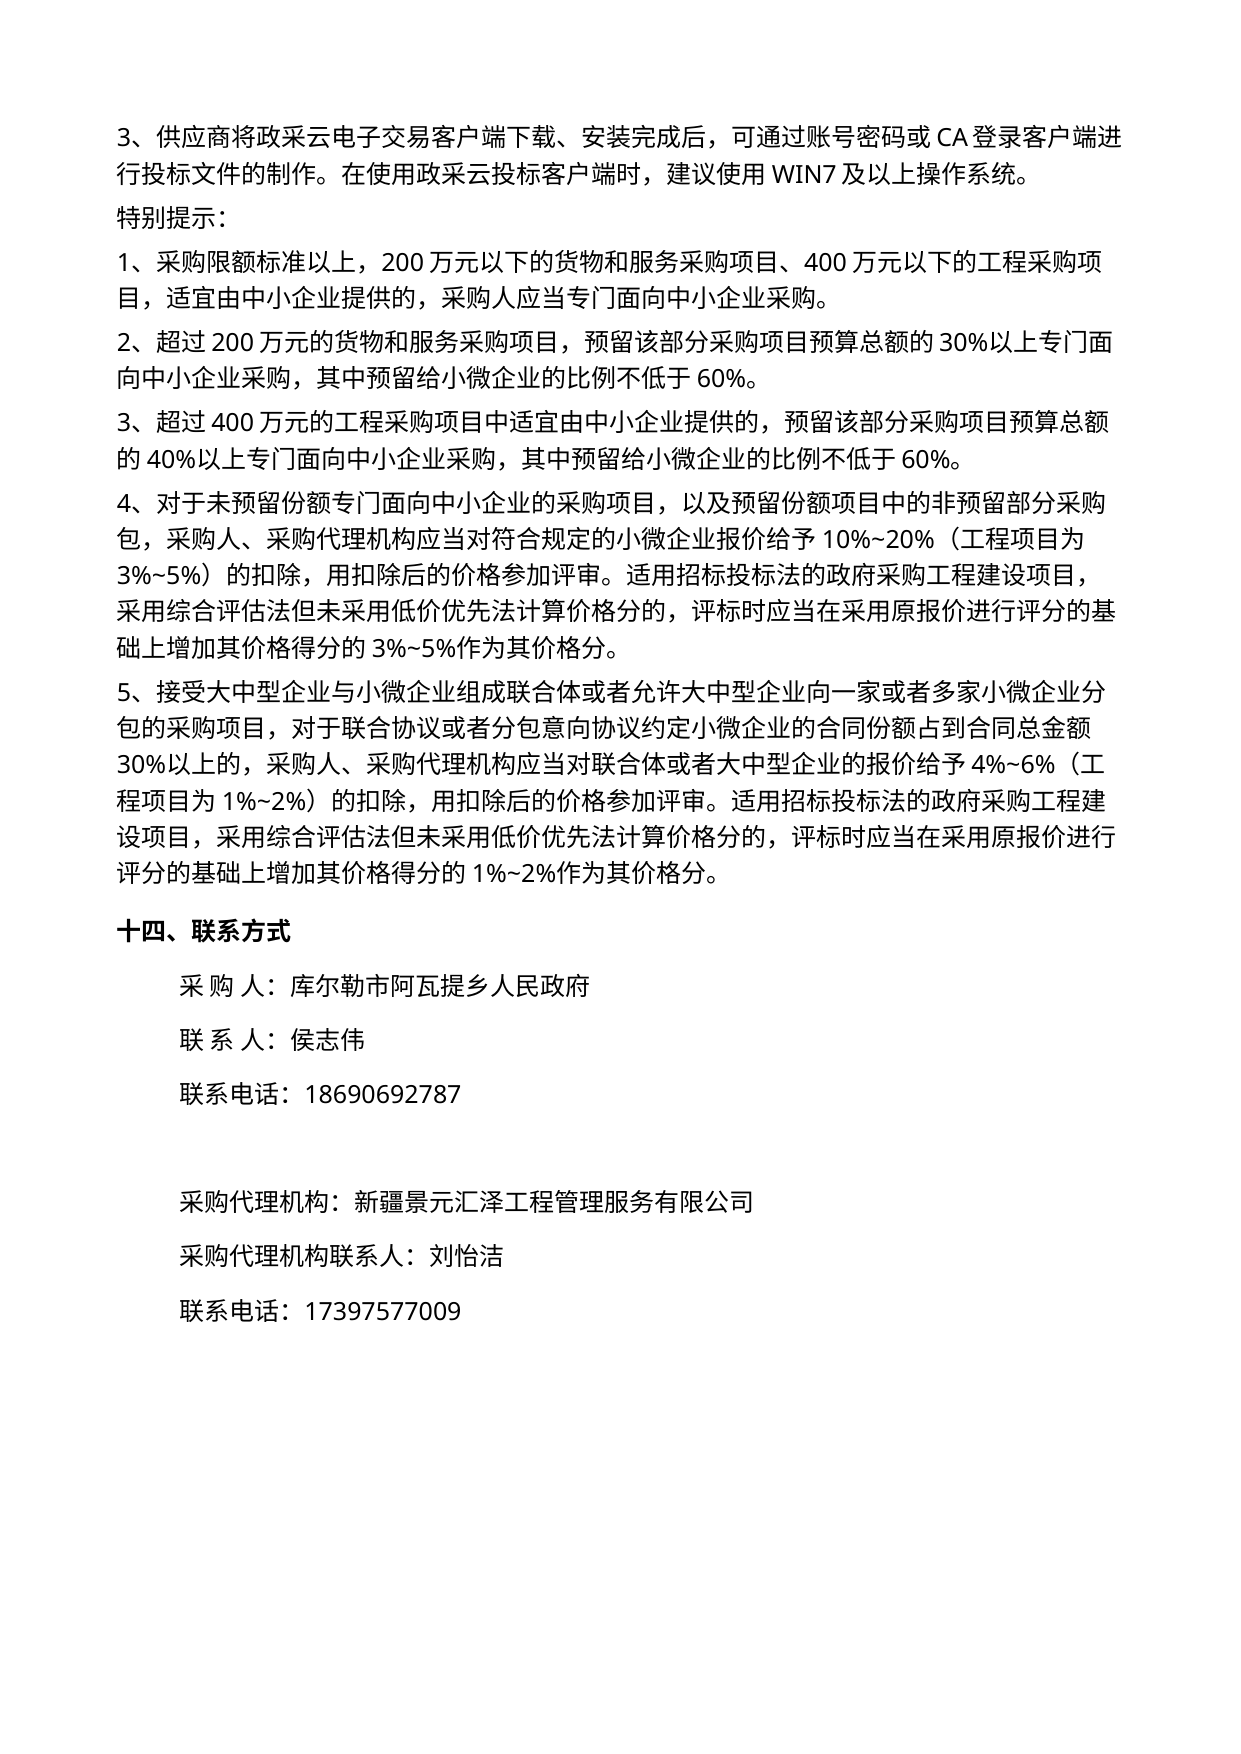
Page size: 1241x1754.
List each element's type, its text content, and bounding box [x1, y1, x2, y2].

text 4、对于未预留份额专门面向中小企业的采购项目，以及预留份额项目中的非预留部分采购包，采购人、采购代理机构应当对符合规定的小微企业报价给予10%~20%（工程项目为3%~5%）的扣除，用扣除后的价格参加评审。适用招标投标法的政府采购工程建设项目，采用综合评估法但未采用低价优先法计算价格分的，评标时应当在采用原报价进行评分的基础上增加其价格得分的3%~5%作为其价格分。 [117, 483, 1123, 664]
text 3、超过400万元的工程采购项目中适宜由中小企业提供的，预留该部分采购项目预算总额的40%以上专门面向中小企业采购，其中预留给小微企业的比例不低于60%。 [117, 403, 1123, 475]
text 联系电话：17397577009 [117, 1277, 1123, 1331]
text 1、采购限额标准以上，200万元以下的货物和服务采购项目、400万元以下的工程采购项目，适宜由中小企业提供的，采购人应当专门面向中小企业采购。 [117, 242, 1123, 315]
text 联 系 人：侯志伟 [117, 1006, 1123, 1060]
text 采 购 人：库尔勒市阿瓦提乡人民政府 [117, 952, 1123, 1006]
text 5、接受大中型企业与小微企业组成联合体或者允许大中型企业向一家或者多家小微企业分包的采购项目，对于联合协议或者分包意向协议约定小微企业的合同份额占到合同总金额30%以上的，采购人、采购代理机构应当对联合体或者大中型企业的报价给予4%~6%（工程项目为1%~2%）的扣除，用扣除后的价格参加评审。适用招标投标法的政府采购工程建设项目，采用综合评估法但未采用低价优先法计算价格分的，评标时应当在采用原报价进行评分的基础上增加其价格得分的1%~2%作为其价格分。 [117, 672, 1123, 890]
text 采购代理机构联系人：刘怡洁 [117, 1222, 1123, 1277]
text 十四、联系方式 [117, 897, 1123, 952]
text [117, 118, 1123, 190]
text 采购代理机构：新疆景元汇泽工程管理服务有限公司 [117, 1168, 1123, 1222]
text 特别提示： [117, 198, 1123, 234]
text 2、超过200万元的货物和服务采购项目，预留该部分采购项目预算总额的30%以上专门面向中小企业采购，其中预留给小微企业的比例不低于60%。 [117, 322, 1123, 395]
text 联系电话：18690692787 [117, 1060, 1123, 1114]
